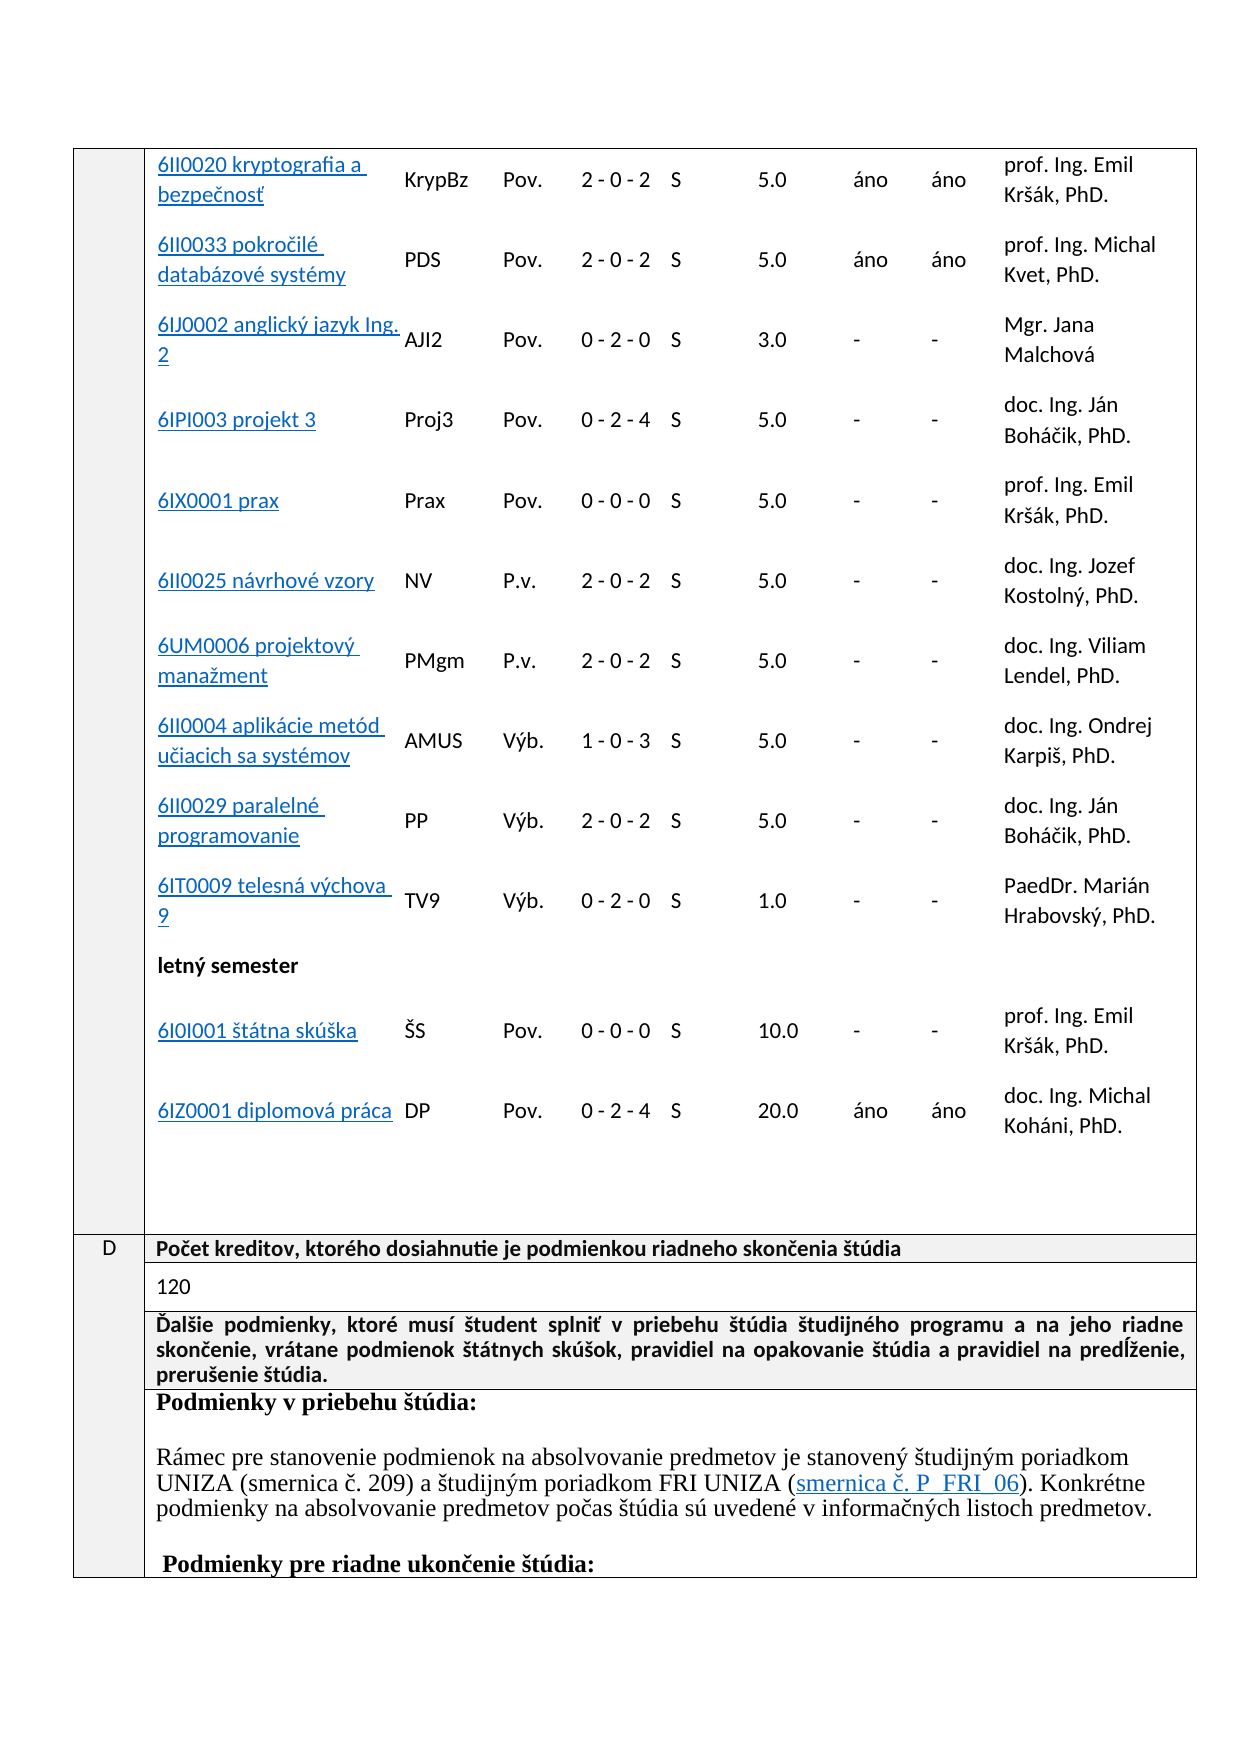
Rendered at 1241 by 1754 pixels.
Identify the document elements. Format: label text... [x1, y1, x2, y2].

table_cell [145, 149, 1196, 1234]
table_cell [145, 1390, 1196, 1577]
table_cell [74, 149, 144, 1234]
table_cell Počet kreditov, ktorého dosiahnutie je podmienkou riadneho skončenia štúdia [145, 1235, 1196, 1262]
table_cell 120 [145, 1263, 1196, 1311]
table_cell D [74, 1235, 144, 1577]
table_cell Ďalšie podmienky, ktoré musí študent splniť v priebehu štúdia študijného programu a na jeho riadne skončenie, vrátane podmienok štátnych skúšok, pravidiel na opakovanie štúdia a pravidiel na predĺženie, prerušenie štúdia. [145, 1312, 1196, 1388]
